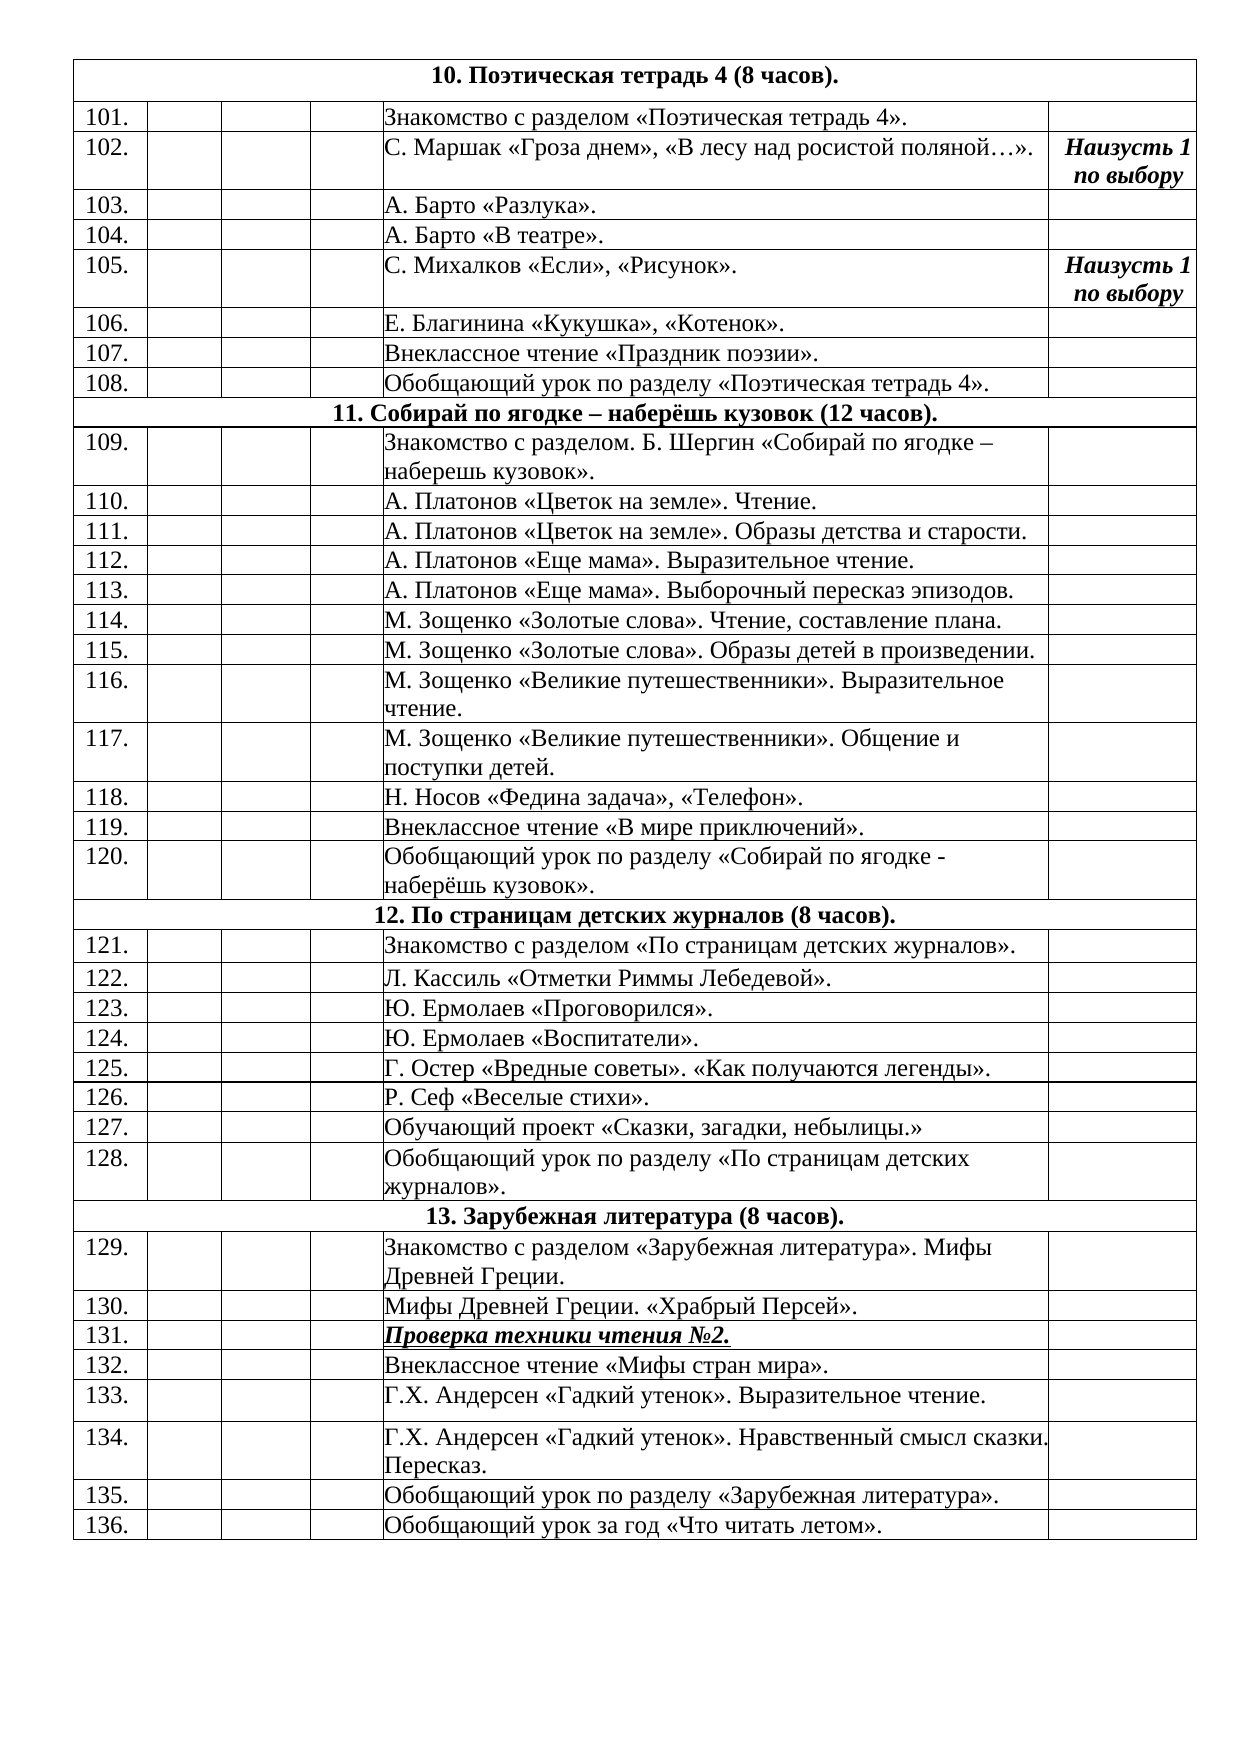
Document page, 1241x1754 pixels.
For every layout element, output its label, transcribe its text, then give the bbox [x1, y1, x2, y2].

table_cell [311, 930, 383, 962]
table_cell [1049, 782, 1196, 811]
table_cell 125. [74, 1053, 147, 1081]
table_cell [311, 1350, 383, 1379]
table_cell [222, 1321, 310, 1349]
table_cell [222, 546, 310, 574]
table_cell 128. [74, 1143, 147, 1200]
table_cell [1049, 812, 1196, 840]
table_cell [222, 1422, 310, 1479]
table_cell Внеклассное чтение «Праздник поэзии». [384, 338, 1048, 367]
table_cell [311, 1053, 383, 1081]
table_cell А. Платонов «Цветок на земле». Чтение. [384, 486, 1048, 515]
table_cell [311, 723, 383, 781]
table_cell [311, 635, 383, 664]
table_cell [1049, 1023, 1196, 1052]
table_cell А. Платонов «Еще мама». Выразительное чтение. [384, 546, 1048, 574]
table_cell [311, 190, 383, 219]
table_cell [222, 963, 310, 992]
table_cell 104. [74, 220, 147, 249]
table_cell [148, 1480, 221, 1509]
table_cell [311, 516, 383, 544]
table_cell [222, 1291, 310, 1319]
table_cell [1049, 190, 1196, 219]
table_cell [311, 250, 383, 307]
table_cell [148, 220, 221, 249]
table_cell [1049, 1321, 1196, 1349]
table_cell [222, 428, 310, 485]
table_cell [1049, 605, 1196, 634]
table_cell 116. [74, 665, 147, 722]
table_cell Р. Сеф «Веселые стихи». [384, 1083, 1048, 1111]
table_cell [222, 102, 310, 131]
table_cell [1049, 368, 1196, 397]
table_cell [222, 190, 310, 219]
table_cell [311, 368, 383, 397]
table_cell [311, 993, 383, 1022]
table_cell 134. [74, 1422, 147, 1479]
table_cell [148, 1321, 221, 1349]
table_cell А. Барто «Разлука». [384, 190, 1048, 219]
table_cell [311, 428, 383, 485]
table_cell [148, 1232, 221, 1290]
table_cell [222, 993, 310, 1022]
table_cell [311, 546, 383, 574]
table_cell Обобщающий урок по разделу «По страницам детских журналов». [384, 1143, 1048, 1200]
table_cell [222, 132, 310, 189]
table_cell 109. [74, 428, 147, 485]
table_cell [148, 1053, 221, 1081]
table_cell Обобщающий урок по разделу «Собирай по ягодке - наберёшь кузовок». [384, 841, 1048, 899]
table_cell А. Платонов «Цветок на земле». Образы детства и старости. [384, 516, 1048, 544]
table_cell [222, 575, 310, 604]
table_cell 133. [74, 1380, 147, 1421]
table_cell Г.Х. Андерсен «Гадкий утенок». Выразительное чтение. [384, 1380, 1048, 1421]
table_cell [148, 1143, 221, 1200]
table_cell 118. [74, 782, 147, 811]
table_cell [222, 1083, 310, 1111]
table_cell Е. Благинина «Кукушка», «Котенок». [384, 308, 1048, 337]
table_cell [311, 1291, 383, 1319]
table_cell [1049, 1083, 1196, 1111]
table_cell [222, 1023, 310, 1052]
table_cell [222, 220, 310, 249]
table_cell 103. [74, 190, 147, 219]
table_cell C. Маршак «Гроза днем», «В лесу над росистой поляной…». [384, 132, 1048, 189]
table_cell Проверка техники чтения №2. [384, 1321, 1048, 1349]
table_cell Внеклассное чтение «Мифы стран мира». [384, 1350, 1048, 1379]
table_cell [148, 250, 221, 307]
table_cell [148, 1510, 221, 1539]
table_cell [148, 1291, 221, 1319]
table_cell [1049, 516, 1196, 544]
table_cell [148, 486, 221, 515]
table_cell 111. [74, 516, 147, 544]
table_cell [1049, 546, 1196, 574]
table_cell [222, 1510, 310, 1539]
table_cell 136. [74, 1510, 147, 1539]
table_cell [148, 1380, 221, 1421]
table_cell [1049, 1143, 1196, 1200]
table_cell [148, 428, 221, 485]
table_cell [222, 635, 310, 664]
table_cell [148, 963, 221, 992]
table_cell 135. [74, 1480, 147, 1509]
table_cell [148, 635, 221, 664]
table_cell [1049, 486, 1196, 515]
table_cell [222, 1380, 310, 1421]
table_cell А. Платонов «Еще мама». Выборочный пересказ эпизодов. [384, 575, 1048, 604]
table_cell 122. [74, 963, 147, 992]
table_cell 120. [74, 841, 147, 899]
table_cell [222, 605, 310, 634]
table_cell [1049, 963, 1196, 992]
table_cell 105. [74, 250, 147, 307]
table_cell Л. Кассиль «Отметки Риммы Лебедевой». [384, 963, 1048, 992]
table_cell 11. Собирай по ягодке – наберёшь кузовок (12 часов). [74, 398, 1196, 426]
table_cell Обобщающий урок за год «Что читать летом». [384, 1510, 1048, 1539]
table_cell 106. [74, 308, 147, 337]
table_cell [222, 516, 310, 544]
table_cell 129. [74, 1232, 147, 1290]
table_cell Наизусть 1 по выбору [1049, 132, 1196, 189]
table_cell [222, 1480, 310, 1509]
table_cell 131. [74, 1321, 147, 1349]
table_cell 10. Поэтическая тетрадь 4 (8 часов). [74, 60, 1196, 101]
table_cell [311, 1510, 383, 1539]
table_cell [311, 338, 383, 367]
table_cell Знакомство с разделом «Зарубежная литература». Мифы Древней Греции. [384, 1232, 1048, 1290]
table_cell [148, 575, 221, 604]
table_cell Ю. Ермолаев «Воспитатели». [384, 1023, 1048, 1052]
table_cell [311, 812, 383, 840]
table_cell 115. [74, 635, 147, 664]
table_cell [222, 1350, 310, 1379]
table_cell [222, 665, 310, 722]
table_cell [222, 841, 310, 899]
table_cell Н. Носов «Федина задача», «Телефон». [384, 782, 1048, 811]
table_cell [148, 132, 221, 189]
table_cell Г. Остер «Вредные советы». «Как получаются легенды». [384, 1053, 1048, 1081]
table_cell Г.Х. Андерсен «Гадкий утенок». Нравственный смысл сказки. Пересказ. [384, 1422, 1048, 1479]
table_cell Ю. Ермолаев «Проговорился». [384, 993, 1048, 1022]
table_cell [311, 1112, 383, 1142]
table_cell [148, 1422, 221, 1479]
table_cell [311, 1143, 383, 1200]
table_cell [148, 546, 221, 574]
table_cell [311, 841, 383, 899]
table_cell 102. [74, 132, 147, 189]
table_cell [1049, 575, 1196, 604]
table_cell [1049, 1232, 1196, 1290]
table_cell [311, 1083, 383, 1111]
table_cell [148, 782, 221, 811]
table_cell 126. [74, 1083, 147, 1111]
table_cell [1049, 102, 1196, 131]
table_cell [311, 132, 383, 189]
table_cell [1049, 428, 1196, 485]
table_cell Знакомство с разделом. Б. Шергин «Собирай по ягодке – наберешь кузовок». [384, 428, 1048, 485]
table_cell Обобщающий урок по разделу «Зарубежная литература». [384, 1480, 1048, 1509]
table_cell [148, 1083, 221, 1111]
table_cell [1049, 665, 1196, 722]
table_cell [148, 516, 221, 544]
table_cell [1049, 1112, 1196, 1142]
table_cell 110. [74, 486, 147, 515]
table_cell 112. [74, 546, 147, 574]
table_cell [148, 338, 221, 367]
table_cell 114. [74, 605, 147, 634]
table_cell [311, 1380, 383, 1421]
table_cell 108. [74, 368, 147, 397]
table_cell [148, 368, 221, 397]
table_cell [148, 1023, 221, 1052]
table_cell [311, 963, 383, 992]
table_cell М. Зощенко «Великие путешественники». Общение и поступки детей. [384, 723, 1048, 781]
table_cell [222, 308, 310, 337]
table_cell 130. [74, 1291, 147, 1319]
table_cell [1049, 993, 1196, 1022]
table_cell [1049, 1480, 1196, 1509]
table_cell С. Михалков «Если», «Рисунок». [384, 250, 1048, 307]
table_cell [311, 220, 383, 249]
table_cell [148, 190, 221, 219]
table_cell [1049, 1510, 1196, 1539]
table_cell 113. [74, 575, 147, 604]
table_cell [222, 338, 310, 367]
table_cell [1049, 1350, 1196, 1379]
table_cell [222, 1053, 310, 1081]
table_cell [222, 930, 310, 962]
table_cell Обучающий проект «Сказки, загадки, небылицы.» [384, 1112, 1048, 1142]
table_cell [222, 812, 310, 840]
table_cell М. Зощенко «Золотые слова». Образы детей в произведении. [384, 635, 1048, 664]
table_cell М. Зощенко «Золотые слова». Чтение, составление плана. [384, 605, 1048, 634]
table_cell Мифы Древней Греции. «Храбрый Персей». [384, 1291, 1048, 1319]
table_cell [148, 930, 221, 962]
table_cell Обобщающий урок по разделу «Поэтическая тетрадь 4». [384, 368, 1048, 397]
table_cell 121. [74, 930, 147, 962]
table_cell 127. [74, 1112, 147, 1142]
table_cell [311, 102, 383, 131]
table_cell [148, 605, 221, 634]
table_cell [148, 841, 221, 899]
table_cell [1049, 635, 1196, 664]
table_cell 101. [74, 102, 147, 131]
table_cell [1049, 308, 1196, 337]
table_cell [222, 486, 310, 515]
table_cell Знакомство с разделом «По страницам детских журналов». [384, 930, 1048, 962]
table_cell [148, 993, 221, 1022]
table_cell [311, 665, 383, 722]
table_cell [148, 102, 221, 131]
table_cell [148, 1112, 221, 1142]
table_cell 124. [74, 1023, 147, 1052]
table_cell [311, 1480, 383, 1509]
table_cell [222, 723, 310, 781]
table_cell 12. По страницам детских журналов (8 часов). [74, 900, 1196, 929]
table_cell [148, 723, 221, 781]
table_cell [1049, 723, 1196, 781]
table_cell 107. [74, 338, 147, 367]
table_cell Внеклассное чтение «В мире приключений». [384, 812, 1048, 840]
table_cell [311, 1232, 383, 1290]
table_cell [222, 250, 310, 307]
table_cell [311, 605, 383, 634]
table_cell [148, 308, 221, 337]
table_cell [1049, 338, 1196, 367]
table_cell [148, 665, 221, 722]
table_cell [222, 1143, 310, 1200]
table_cell [1049, 1422, 1196, 1479]
table_cell 117. [74, 723, 147, 781]
table_cell [1049, 1380, 1196, 1421]
table_cell [311, 1422, 383, 1479]
table_cell [311, 308, 383, 337]
table_cell 13. Зарубежная литература (8 часов). [74, 1201, 1196, 1231]
table_cell 123. [74, 993, 147, 1022]
table_cell [222, 1232, 310, 1290]
table_cell [311, 1023, 383, 1052]
table_cell Знакомство с разделом «Поэтическая тетрадь 4». [384, 102, 1048, 131]
table_cell [1049, 1053, 1196, 1081]
table_cell 119. [74, 812, 147, 840]
table_cell А. Барто «В театре». [384, 220, 1048, 249]
table_cell [1049, 220, 1196, 249]
table_cell [148, 1350, 221, 1379]
table_cell М. Зощенко «Великие путешественники». Выразительное чтение. [384, 665, 1048, 722]
table_cell [311, 1321, 383, 1349]
table_cell [222, 782, 310, 811]
table_cell [1049, 841, 1196, 899]
table_cell Наизусть 1 по выбору [1049, 250, 1196, 307]
table_cell [311, 575, 383, 604]
table_cell [1049, 930, 1196, 962]
table_cell [148, 812, 221, 840]
table_cell [311, 782, 383, 811]
table_cell [222, 1112, 310, 1142]
table_cell [311, 486, 383, 515]
table_cell [1049, 1291, 1196, 1319]
table_cell [222, 368, 310, 397]
table_cell 132. [74, 1350, 147, 1379]
